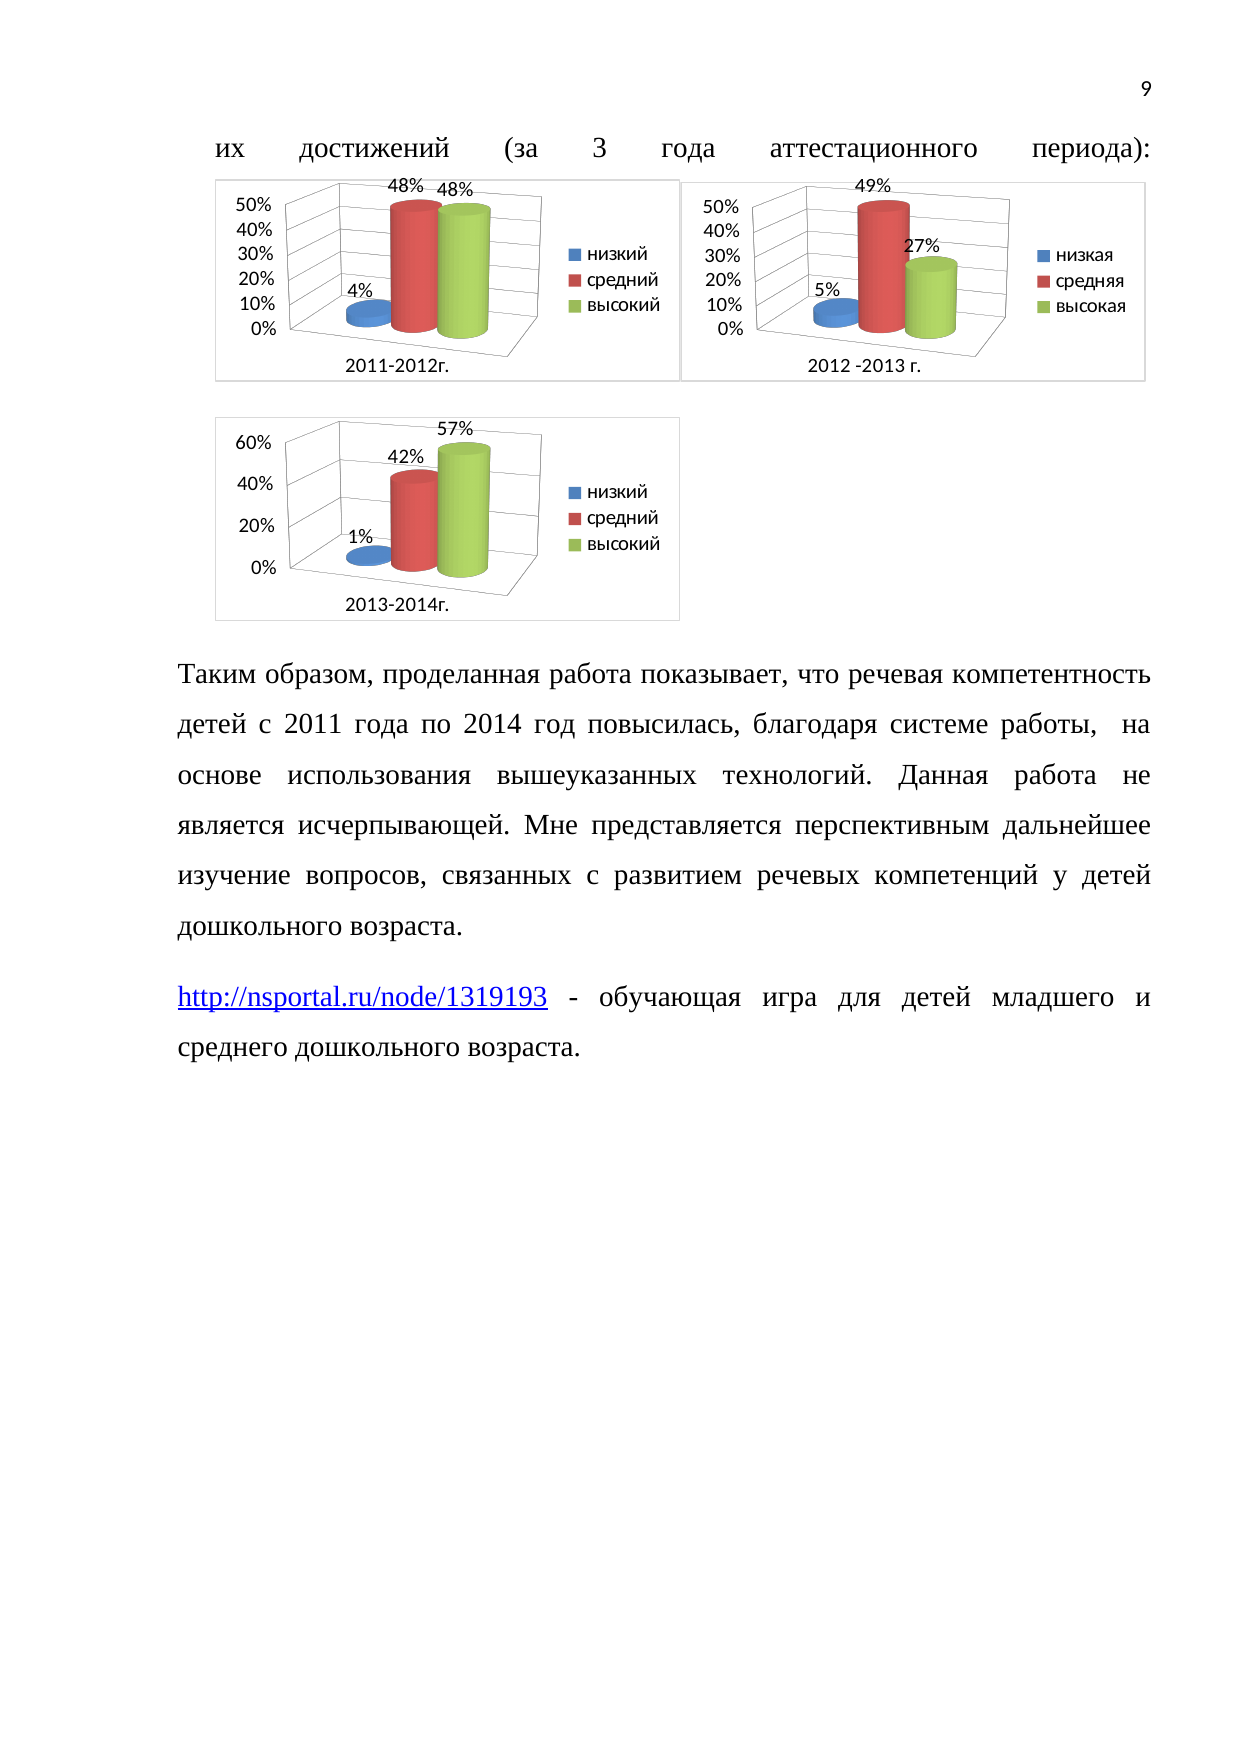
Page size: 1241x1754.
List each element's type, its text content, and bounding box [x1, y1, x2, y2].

text Таким образом, проделанная работа показывает, что речевая компетентность детей с 2011 года по 2014 год повысилась, благодаря системе работы, на основе использования вышеуказанных технологий. Данная работа не является исчерпывающей. Мне представляется перспективным дальнейшее изучение вопросов, связанных с развитием речевых компетенций у детей дошкольного возраста. [177, 656, 1152, 941]
list http://nsportal.ru/node/1319193 - обучающая игра для детей младшего и среднего дошкольного возраста. [177, 979, 1152, 1063]
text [215, 163, 1152, 382]
